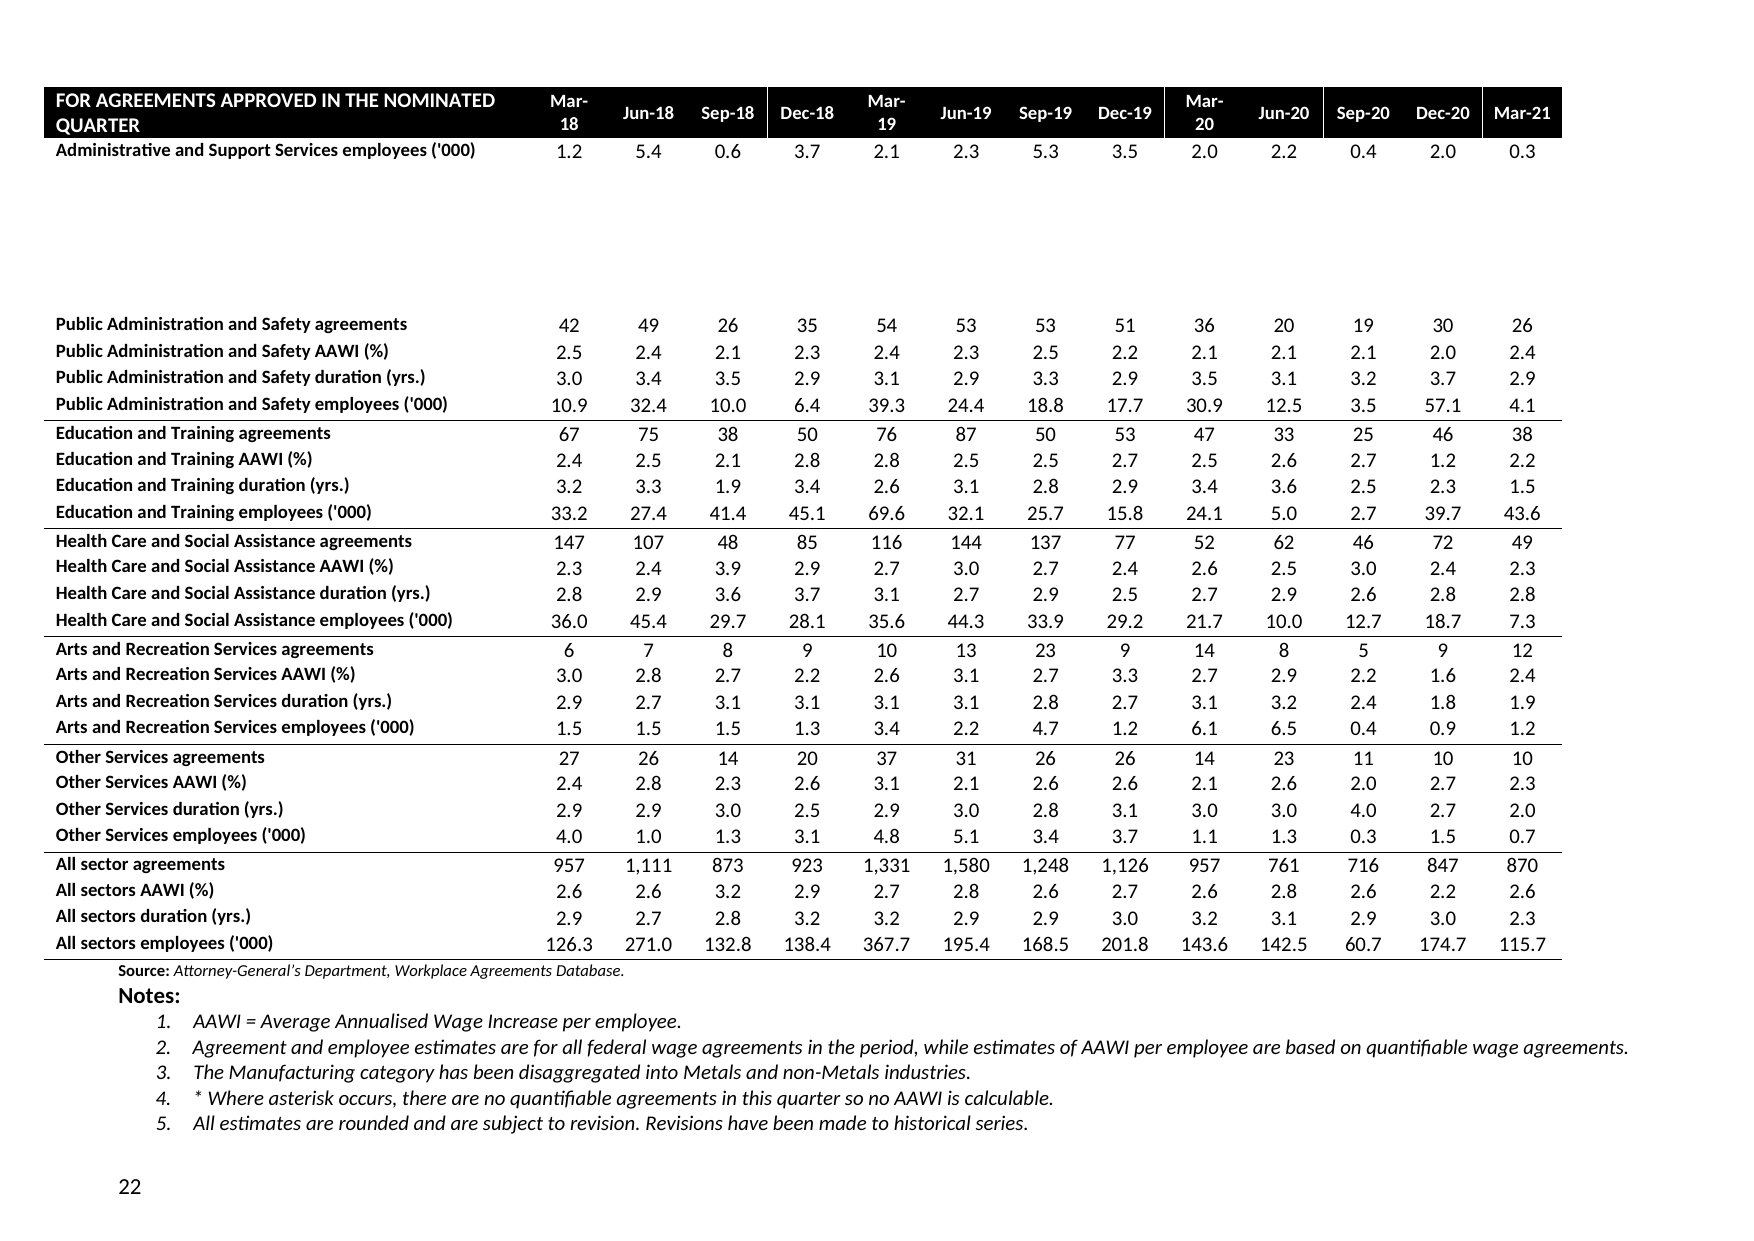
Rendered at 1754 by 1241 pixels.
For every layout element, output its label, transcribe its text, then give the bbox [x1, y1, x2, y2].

table_header Mar-18 [529, 87, 609, 138]
table_cell 25.7 [1006, 500, 1085, 528]
table_cell 2.2 [1244, 138, 1323, 312]
table_cell 1.9 [688, 474, 767, 500]
table_header FOR AGREEMENTS APPROVED IN THE NOMINATED QUARTER [44, 87, 529, 138]
table_cell 3.6 [1244, 474, 1323, 500]
table_cell Education and Training employees ('000) [44, 500, 529, 528]
table_cell 3.7 [768, 138, 847, 312]
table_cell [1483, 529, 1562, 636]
table_header Sep-18 [688, 87, 767, 138]
table_cell 45.1 [768, 500, 847, 528]
table_cell 3.5 [1165, 366, 1244, 392]
table_cell 30 [1403, 313, 1482, 339]
table_cell 2.4 [847, 339, 926, 366]
table_cell 51 [1085, 313, 1164, 339]
table_cell 36 [1165, 313, 1244, 339]
table_header Jun-18 [609, 87, 688, 138]
table_cell 69.6 [847, 500, 926, 528]
table_cell 12.5 [1244, 392, 1323, 420]
table_cell 2.1 [1165, 339, 1244, 366]
table_cell 2.8 [1006, 474, 1085, 500]
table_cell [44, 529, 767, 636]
table_cell 2.9 [1085, 366, 1164, 392]
table_cell 38 [688, 421, 767, 447]
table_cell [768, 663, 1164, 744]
table_cell 47 [1165, 421, 1244, 447]
list AAWI = Average Annualised Wage Increase per employee. [156, 1009, 1636, 1034]
table_cell 2.9 [926, 366, 1006, 392]
table_cell 30.9 [1165, 392, 1244, 420]
table_cell 3.1 [926, 474, 1006, 500]
table_cell 42 [529, 313, 609, 339]
table_cell Education and Training agreements [44, 421, 529, 447]
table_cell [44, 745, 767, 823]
table_cell 2.0 [1165, 138, 1244, 312]
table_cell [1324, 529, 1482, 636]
table_cell 2.3 [926, 339, 1006, 366]
text Notes: [118, 981, 1636, 1009]
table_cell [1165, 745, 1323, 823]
table_cell 38 [1483, 421, 1562, 447]
table_cell 27.4 [609, 500, 688, 528]
table_cell 3.4 [1165, 474, 1244, 500]
table_cell 2.8 [847, 447, 926, 473]
table_cell 2.4 [609, 339, 688, 366]
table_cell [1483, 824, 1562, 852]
table_cell 1.5 [1483, 474, 1562, 500]
table_cell 3.5 [1085, 138, 1164, 312]
table_header Sep-19 [1006, 87, 1085, 138]
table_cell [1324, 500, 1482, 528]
table_cell 2.0 [1403, 339, 1482, 366]
table_cell 26 [688, 313, 767, 339]
table_cell 41.4 [688, 500, 767, 528]
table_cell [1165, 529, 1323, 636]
table_cell 2.3 [768, 339, 847, 366]
table_cell 2.5 [926, 447, 1006, 473]
table_cell 32.1 [926, 500, 1006, 528]
table_cell 2.7 [1085, 447, 1164, 473]
table_cell 3.4 [768, 474, 847, 500]
table_cell 1.2 [1403, 447, 1482, 473]
table_cell 3.2 [529, 474, 609, 500]
table_cell 24.4 [926, 392, 1006, 420]
table_cell 10.0 [688, 392, 767, 420]
table_cell 33 [1244, 421, 1323, 447]
table_cell 0.4 [1324, 138, 1403, 312]
table_cell 3.1 [847, 366, 926, 392]
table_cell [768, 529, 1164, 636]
table_header Sep-20 [1324, 87, 1403, 138]
table_cell 3.3 [1006, 366, 1085, 392]
list All estimates are rounded and are subject to revision. Revisions have been made to historical series. [156, 1110, 1636, 1136]
table_cell 2.2 [1085, 339, 1164, 366]
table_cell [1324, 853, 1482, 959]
table_cell 4.1 [1483, 392, 1562, 420]
table_cell 2.3 [926, 138, 1006, 312]
table_cell 50 [768, 421, 847, 447]
table_header Mar-20 [1165, 87, 1244, 138]
table_cell 50 [1006, 421, 1085, 447]
table_cell 2.6 [847, 474, 926, 500]
table_cell 25 [1324, 421, 1403, 447]
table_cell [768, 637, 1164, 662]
table_cell 2.1 [1244, 339, 1323, 366]
table_cell 2.4 [529, 447, 609, 473]
table_cell 33.2 [529, 500, 609, 528]
table_cell 2.4 [1483, 339, 1562, 366]
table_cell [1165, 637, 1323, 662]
table_cell 3.1 [1244, 366, 1323, 392]
table_cell 1.2 [529, 138, 609, 312]
table_cell 2.9 [1085, 474, 1164, 500]
table_cell 53 [1006, 313, 1085, 339]
table_header Dec-19 [1085, 87, 1164, 138]
table_cell 49 [609, 313, 688, 339]
table_cell Public Administration and Safety employees ('000) [44, 392, 529, 420]
list Agreement and employee estimates are for all federal wage agreements in the period, while estimates of AAWI per employee are based on quantifiable wage agreements. [155, 1034, 1636, 1059]
table_cell Administrative and Support Services employees ('000) [44, 138, 529, 312]
table_cell 17.7 [1085, 392, 1164, 420]
table_cell 75 [609, 421, 688, 447]
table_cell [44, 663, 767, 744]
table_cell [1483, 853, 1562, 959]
list * Where asterisk occurs, there are no quantifiable agreements in this quarter so no AAWI is calculable. [155, 1085, 1636, 1110]
table_header Jun-20 [1244, 87, 1323, 138]
table_header Mar-19 [847, 87, 926, 138]
table_cell Public Administration and Safety duration (yrs.) [44, 366, 529, 392]
table_cell 20 [1244, 313, 1323, 339]
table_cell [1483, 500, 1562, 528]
table_cell 2.1 [1324, 339, 1403, 366]
table_cell 2.5 [1324, 474, 1403, 500]
table_cell 3.5 [688, 366, 767, 392]
table_cell 2.5 [1006, 339, 1085, 366]
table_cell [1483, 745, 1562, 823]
table_cell 24.1 [1165, 500, 1244, 528]
table_cell 2.9 [768, 366, 847, 392]
table_header Dec-18 [768, 87, 847, 138]
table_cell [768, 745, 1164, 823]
table_cell Public Administration and Safety AAWI (%) [44, 339, 529, 366]
table_cell 6.4 [768, 392, 847, 420]
table_cell 2.5 [529, 339, 609, 366]
table_cell 3.3 [609, 474, 688, 500]
table_cell 53 [926, 313, 1006, 339]
table_cell 46 [1403, 421, 1482, 447]
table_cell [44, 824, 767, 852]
table_cell 53 [1085, 421, 1164, 447]
table_cell 87 [926, 421, 1006, 447]
table_cell 2.5 [1006, 447, 1085, 473]
table_cell 3.5 [1324, 392, 1403, 420]
table_cell 3.0 [529, 366, 609, 392]
table_cell 2.7 [1324, 447, 1403, 473]
table_cell 5.3 [1006, 138, 1085, 312]
table_cell 76 [847, 421, 926, 447]
table_cell 3.4 [609, 366, 688, 392]
table_cell 10.9 [529, 392, 609, 420]
table_cell 2.1 [688, 339, 767, 366]
table_cell 19 [1324, 313, 1403, 339]
table_cell 2.1 [847, 138, 926, 312]
table_cell Education and Training AAWI (%) [44, 447, 529, 473]
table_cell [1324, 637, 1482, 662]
table_cell 26 [1483, 313, 1562, 339]
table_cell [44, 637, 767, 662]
table_cell 3.7 [1403, 366, 1482, 392]
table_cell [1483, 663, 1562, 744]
table_cell 2.2 [1483, 447, 1562, 473]
table_cell 0.3 [1483, 138, 1562, 312]
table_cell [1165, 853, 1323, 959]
list The Manufacturing category has been disaggregated into Metals and non-Metals industries. [156, 1059, 1636, 1085]
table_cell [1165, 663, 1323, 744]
table_cell 67 [529, 421, 609, 447]
table_cell 2.5 [1165, 447, 1244, 473]
table_cell 54 [847, 313, 926, 339]
table_cell 57.1 [1403, 392, 1482, 420]
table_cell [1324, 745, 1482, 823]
table_cell 2.1 [688, 447, 767, 473]
table_cell 5.4 [609, 138, 688, 312]
table_header Jun-19 [926, 87, 1006, 138]
text Source: Attorney-General’s Department, Workplace Agreements Database. [118, 960, 1636, 981]
table_cell 39.3 [847, 392, 926, 420]
table_cell 18.8 [1006, 392, 1085, 420]
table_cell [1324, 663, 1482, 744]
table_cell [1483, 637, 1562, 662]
table_header Mar-21 [1483, 87, 1562, 138]
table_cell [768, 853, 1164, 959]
table_cell 0.6 [688, 138, 767, 312]
table_cell 2.9 [1483, 366, 1562, 392]
table_header Dec-20 [1403, 87, 1482, 138]
table_cell Education and Training duration (yrs.) [44, 474, 529, 500]
table_cell 35 [768, 313, 847, 339]
table_cell Public Administration and Safety agreements [44, 313, 529, 339]
table_cell 32.4 [609, 392, 688, 420]
table_cell 2.6 [1244, 447, 1323, 473]
table_cell 2.5 [609, 447, 688, 473]
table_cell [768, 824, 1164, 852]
table_cell 2.8 [768, 447, 847, 473]
table_cell 2.0 [1403, 138, 1482, 312]
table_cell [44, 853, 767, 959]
table_cell 15.8 [1085, 500, 1164, 528]
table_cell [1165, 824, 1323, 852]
table_cell 5.0 [1244, 500, 1323, 528]
table_cell 3.2 [1324, 366, 1403, 392]
table_cell 2.3 [1403, 474, 1482, 500]
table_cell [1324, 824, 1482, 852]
